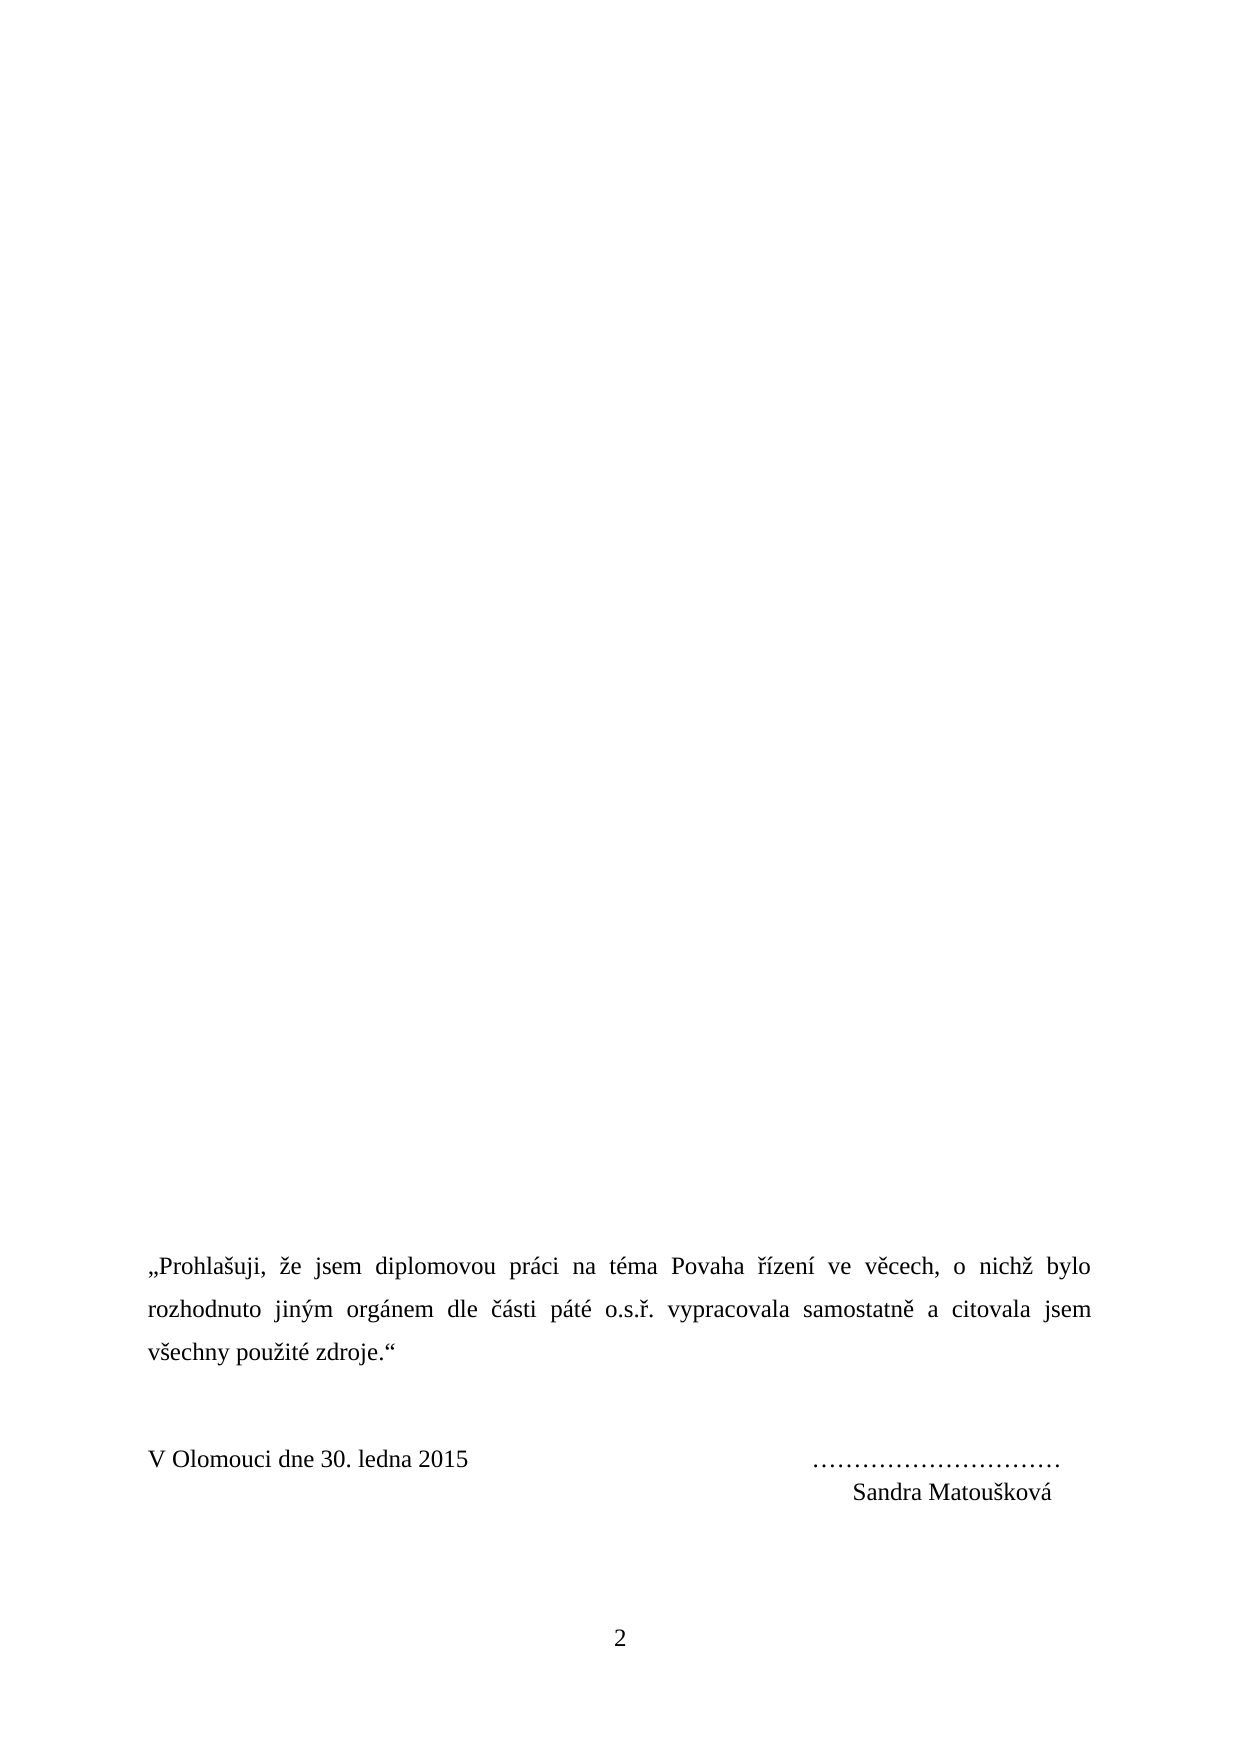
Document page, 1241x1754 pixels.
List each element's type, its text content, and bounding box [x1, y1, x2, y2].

text V Olomouci dne 30. ledna 2015 ………………………… [148, 1444, 1093, 1473]
text Sandra Matoušková [738, 1477, 1093, 1506]
text „Prohlašuji, že jsem diplomovou práci na téma Povaha řízení ve věcech, o nichž bylo rozhodnuto jiným orgánem dle části páté o.s.ř. vypracovala samostatně a citovala jsem všechny použité zdroje.“ [148, 1251, 1093, 1366]
